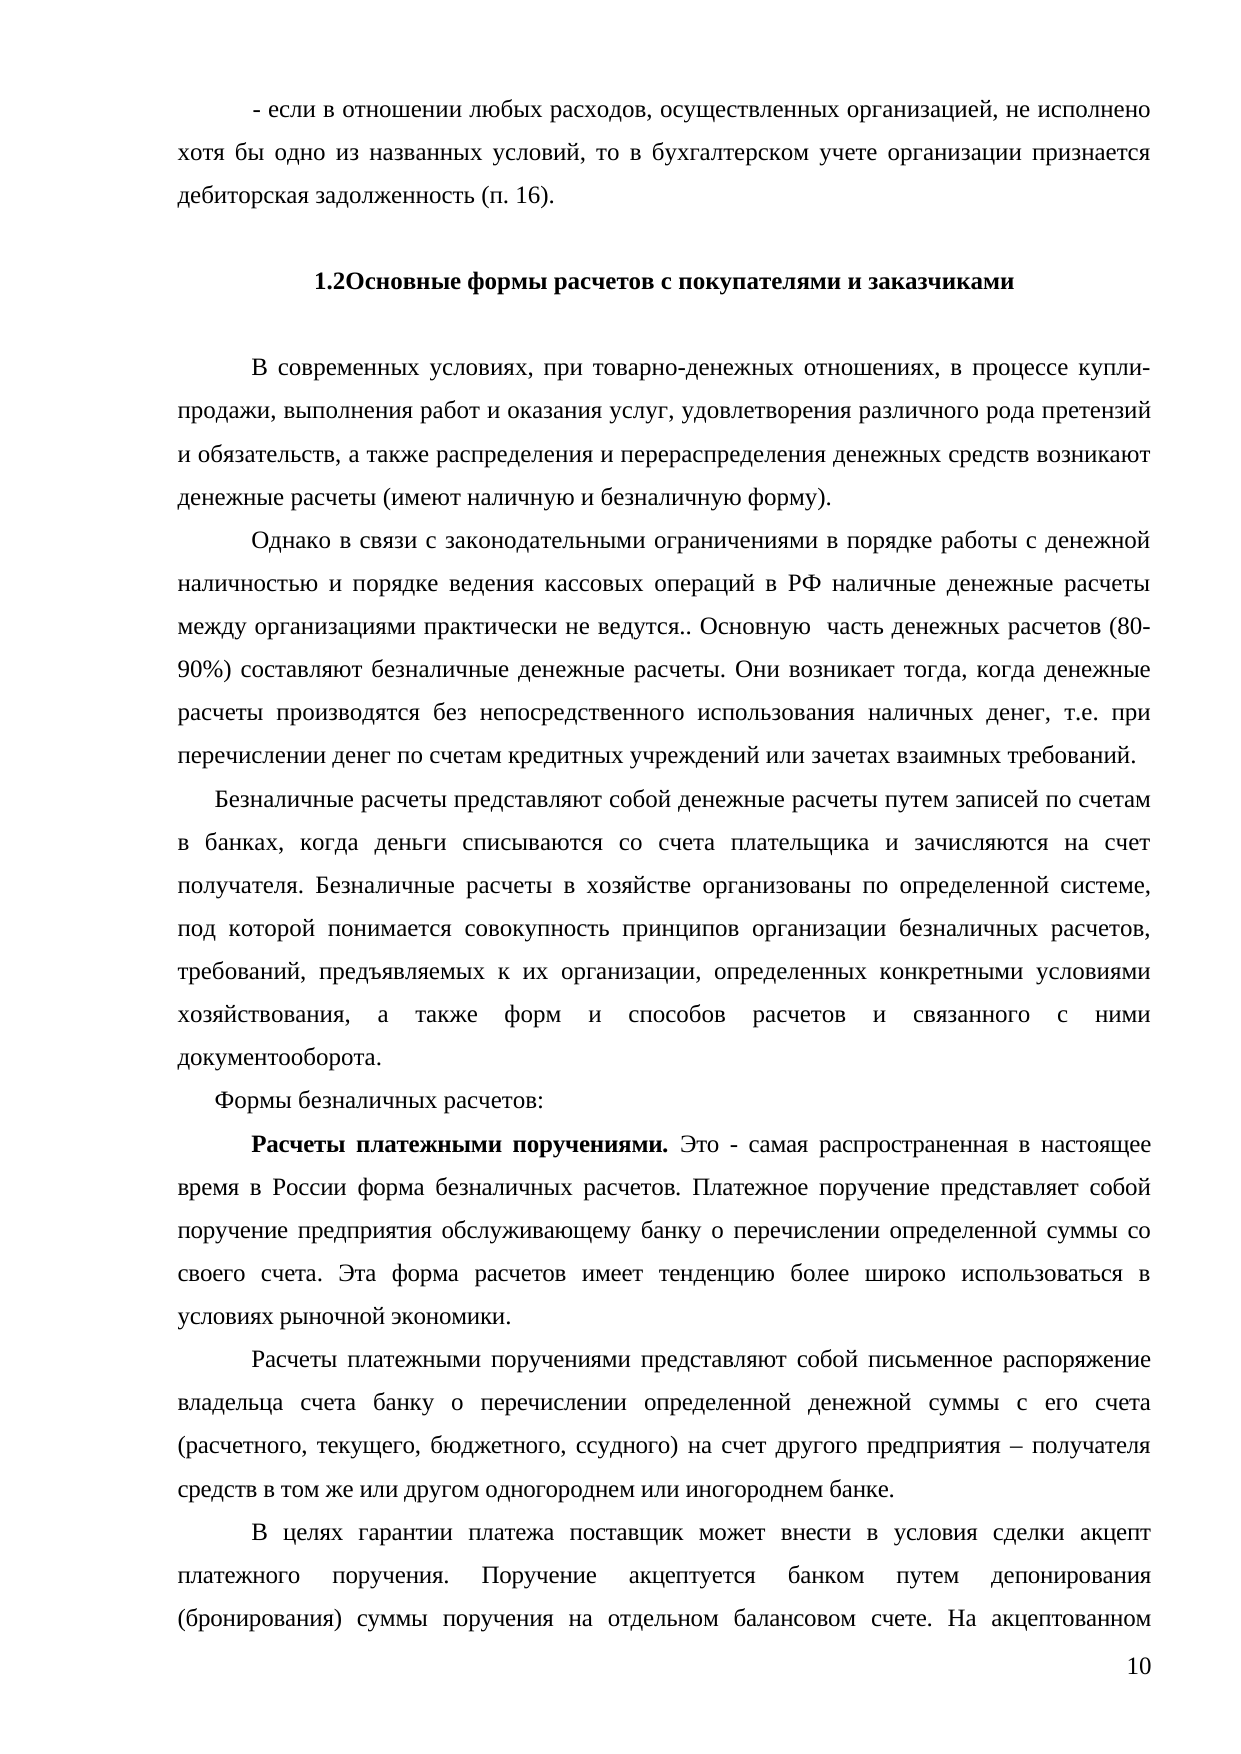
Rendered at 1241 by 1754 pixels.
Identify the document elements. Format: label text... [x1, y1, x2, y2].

text Безналичные расчеты представляют собой денежные расчеты путем записей по счетам в банках, когда деньги списываются со счета плательщика и зачисляются на счет получателя. Безналичные расчеты в хозяйстве организованы по определенной системе, под которой понимается совокупность принципов организации безналичных расчетов, требований, предъявляемых к их организации, определенных конкретными условиями хозяйствования, а также форм и способов расчетов и связанного с ними документооборота. [177, 784, 1152, 1071]
text Формы безналичных расчетов: [177, 1086, 1152, 1114]
text Однако в связи с законодательными ограничениями в порядке работы с денежной наличностью и порядке ведения кассовых операций в РФ наличные денежные расчеты между организациями практически не ведутся.. Основную часть денежных расчетов (80-90%) составляют безналичные денежные расчеты. Они возникает тогда, когда денежные расчеты производятся без непосредственного использования наличных денег, т.е. при перечислении денег по счетам кредитных учреждений или зачетах взаимных требований. [177, 525, 1152, 769]
text В современных условиях, при товарно-денежных отношениях, в процессе купли-продажи, выполнения работ и оказания услуг, удовлетворения различного рода претензий и обязательств, а также распределения и перераспределения денежных средств возникают денежные расчеты (имеют наличную и безналичную форму). [177, 352, 1152, 511]
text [177, 1517, 1152, 1632]
text Расчеты платежными поручениями представляют собой письменное распоряжение владельца счета банку о перечислении определенной денежной суммы с его счета (расчетного, текущего, бюджетного, ссудного) на счет другого предприятия – получателя средств в том же или другом одногороднем или иногороднем банке. [177, 1344, 1152, 1502]
text - если в отношении любых расходов, осуществленных организацией, не исполнено хотя бы одно из названных условий, то в бухгалтерском учете организации признается дебиторская задолженность (п. 16). [177, 94, 1152, 209]
text Расчеты платежными поручениями. Это - самая распространенная в настоящее время в России форма безналичных расчетов. Платежное поручение представляет собой поручение предприятия обслуживающему банку о перечислении определенной суммы со своего счета. Эта форма расчетов имеет тенденцию более широко использоваться в условиях рыночной экономики. [177, 1129, 1152, 1330]
text 1.2Основные формы расчетов с покупателями и заказчиками [177, 266, 1152, 295]
